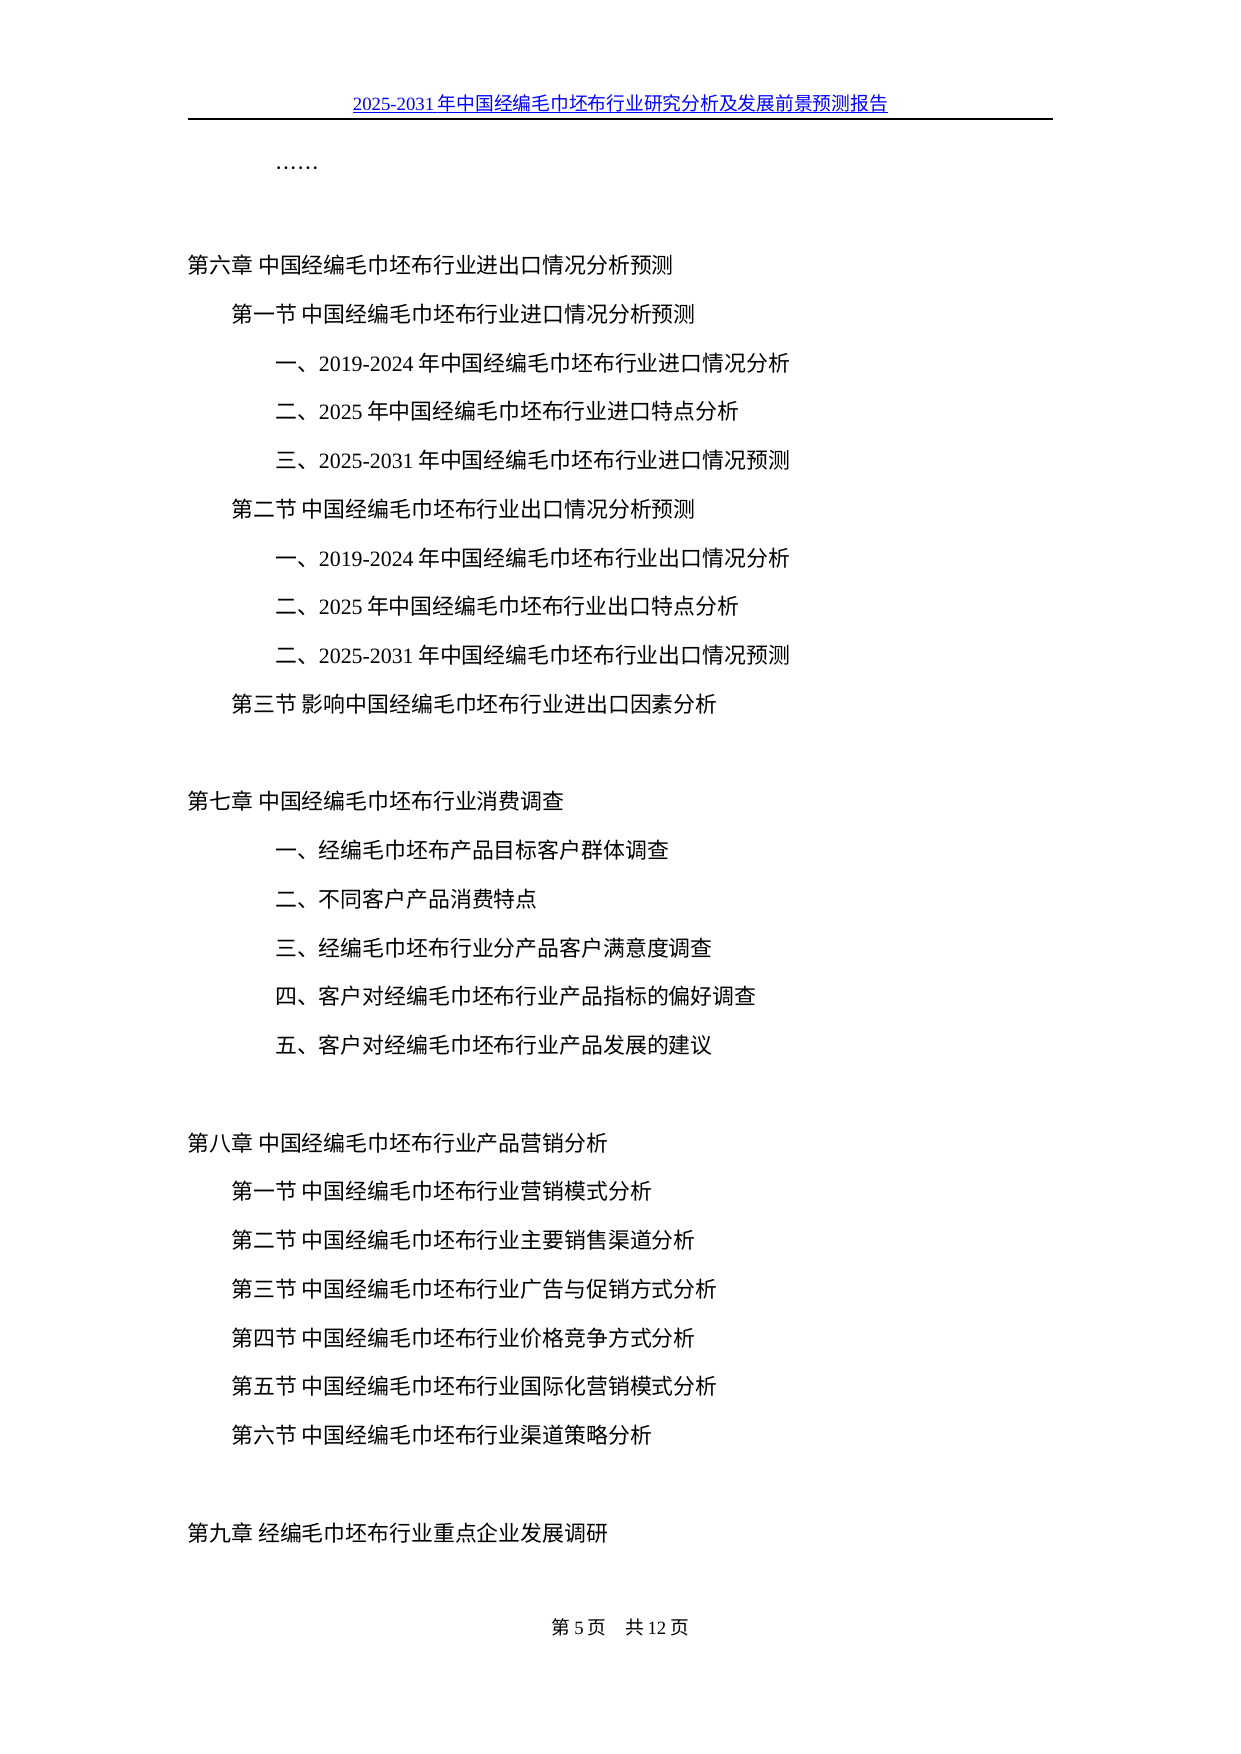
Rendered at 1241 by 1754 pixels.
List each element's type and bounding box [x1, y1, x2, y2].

text [187, 150, 1053, 1548]
